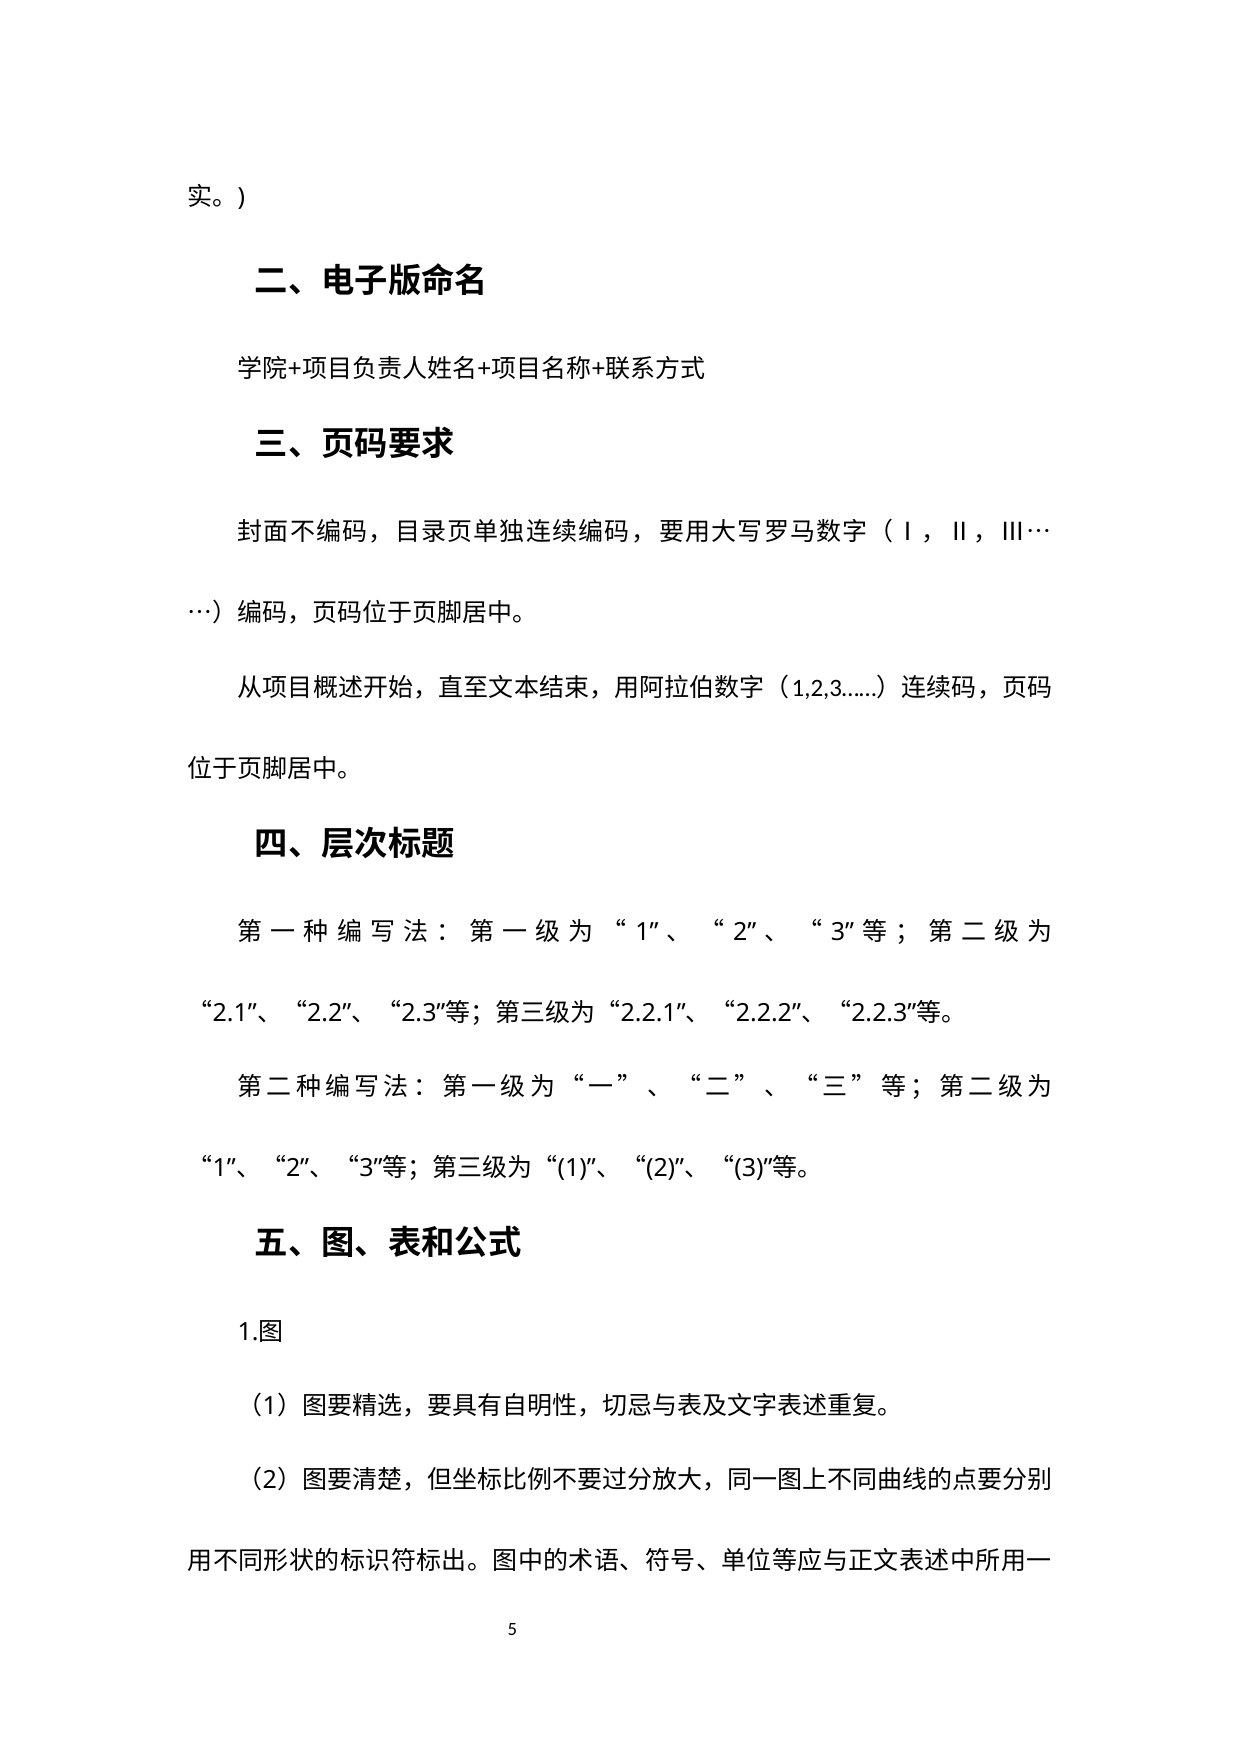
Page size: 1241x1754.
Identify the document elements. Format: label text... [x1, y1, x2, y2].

text 二、电子版命名 [187, 245, 1053, 310]
text 学院+项目负责人姓名+项目名称+联系方式 [187, 334, 1053, 399]
text 第一种编写法：第一级为“1”、“2”、“3”等；第二级为“2.1”、“2.2”、“2.3”等；第三级为“2.2.1”、“2.2.2”、“2.2.3”等。 [187, 897, 1053, 1043]
text 1.图 [187, 1297, 1053, 1362]
text 封面不编码，目录页单独连续编码，要用大写罗马数字（Ⅰ，Ⅱ，Ⅲ……）编码，页码位于页脚居中。 [187, 497, 1053, 643]
text （1）图要精选，要具有自明性，切忌与表及文字表述重复。 [187, 1371, 1053, 1436]
text 第二种编写法：第一级为“一”、“二”、“三”等；第二级为“1”、“2”、“3”等；第三级为“(1)”、“(2)”、“(3)”等。 [187, 1052, 1053, 1198]
text 五、图、表和公式 [187, 1208, 1053, 1273]
text 三、页码要求 [187, 408, 1053, 473]
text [187, 162, 1053, 227]
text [187, 1445, 1053, 1591]
text 从项目概述开始，直至文本结束，用阿拉伯数字（1,2,3……）连续码，页码位于页脚居中。 [187, 653, 1053, 799]
text 四、层次标题 [187, 808, 1053, 873]
